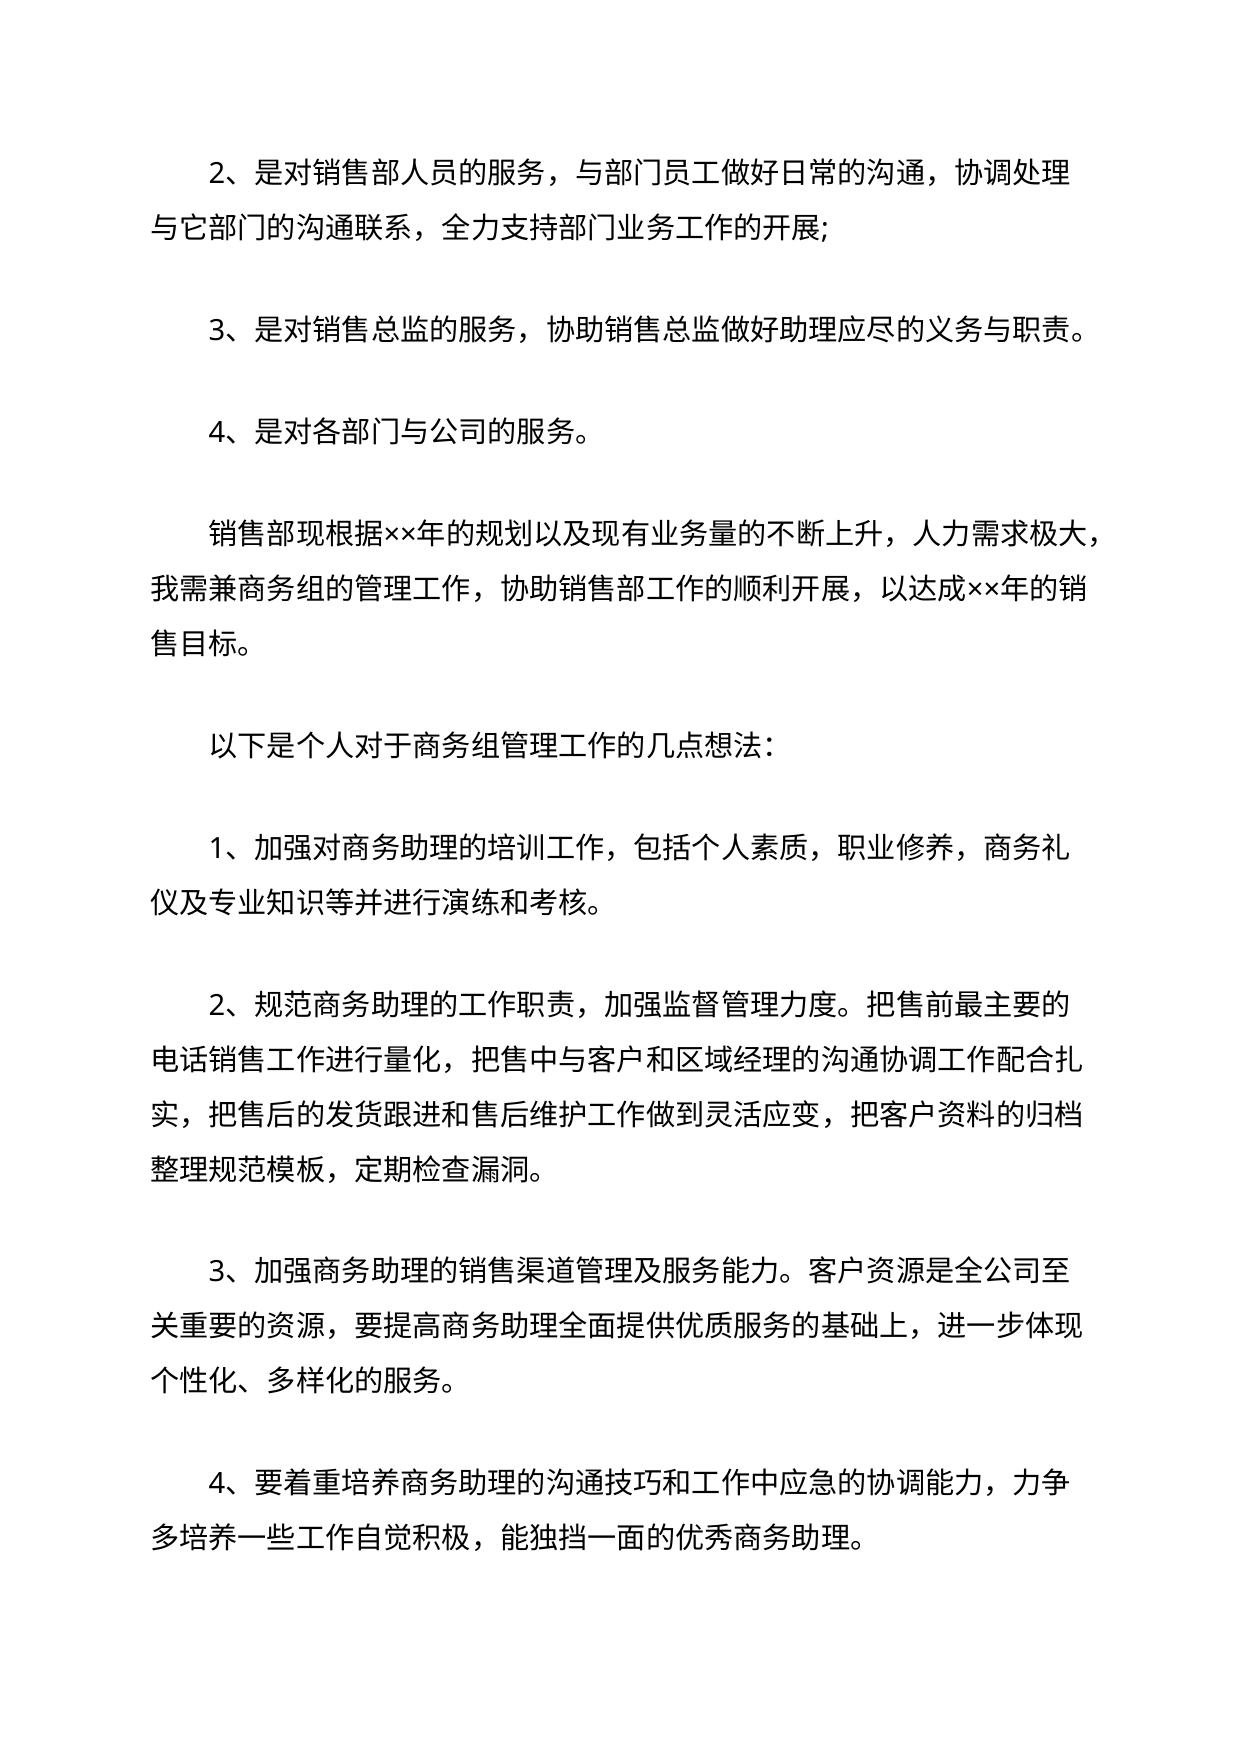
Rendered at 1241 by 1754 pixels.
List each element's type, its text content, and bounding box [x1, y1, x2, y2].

text 4、是对各部门与公司的服务。 [150, 409, 1090, 451]
text 3、加强商务助理的销售渠道管理及服务能力。客户资源是全公司至关重要的资源，要提高商务助理全面提供优质服务的基础上，进一步体现个性化、多样化的服务。 [150, 1248, 1090, 1400]
text 销售部现根据××年的规划以及现有业务量的不断上升，人力需求极大，我需兼商务组的管理工作，协助销售部工作的顺利开展，以达成××年的销售目标。 [150, 511, 1090, 663]
text 4、要着重培养商务助理的沟通技巧和工作中应急的协调能力，力争多培养一些工作自觉积极，能独挡一面的优秀商务助理。 [150, 1459, 1090, 1557]
text 以下是个人对于商务组管理工作的几点想法： [150, 723, 1090, 765]
text 2、是对销售部人员的服务，与部门员工做好日常的沟通，协调处理与它部门的沟通联系，全力支持部门业务工作的开展; [150, 150, 1090, 247]
text 3、是对销售总监的服务，协助销售总监做好助理应尽的义务与职责。 [150, 307, 1090, 349]
text 2、规范商务助理的工作职责，加强监督管理力度。把售前最主要的电话销售工作进行量化，把售中与客户和区域经理的沟通协调工作配合扎实，把售后的发货跟进和售后维护工作做到灵活应变，把客户资料的归档整理规范模板，定期检查漏洞。 [150, 981, 1090, 1188]
text 1、加强对商务助理的培训工作，包括个人素质，职业修养，商务礼仪及专业知识等并进行演练和考核。 [150, 824, 1090, 922]
